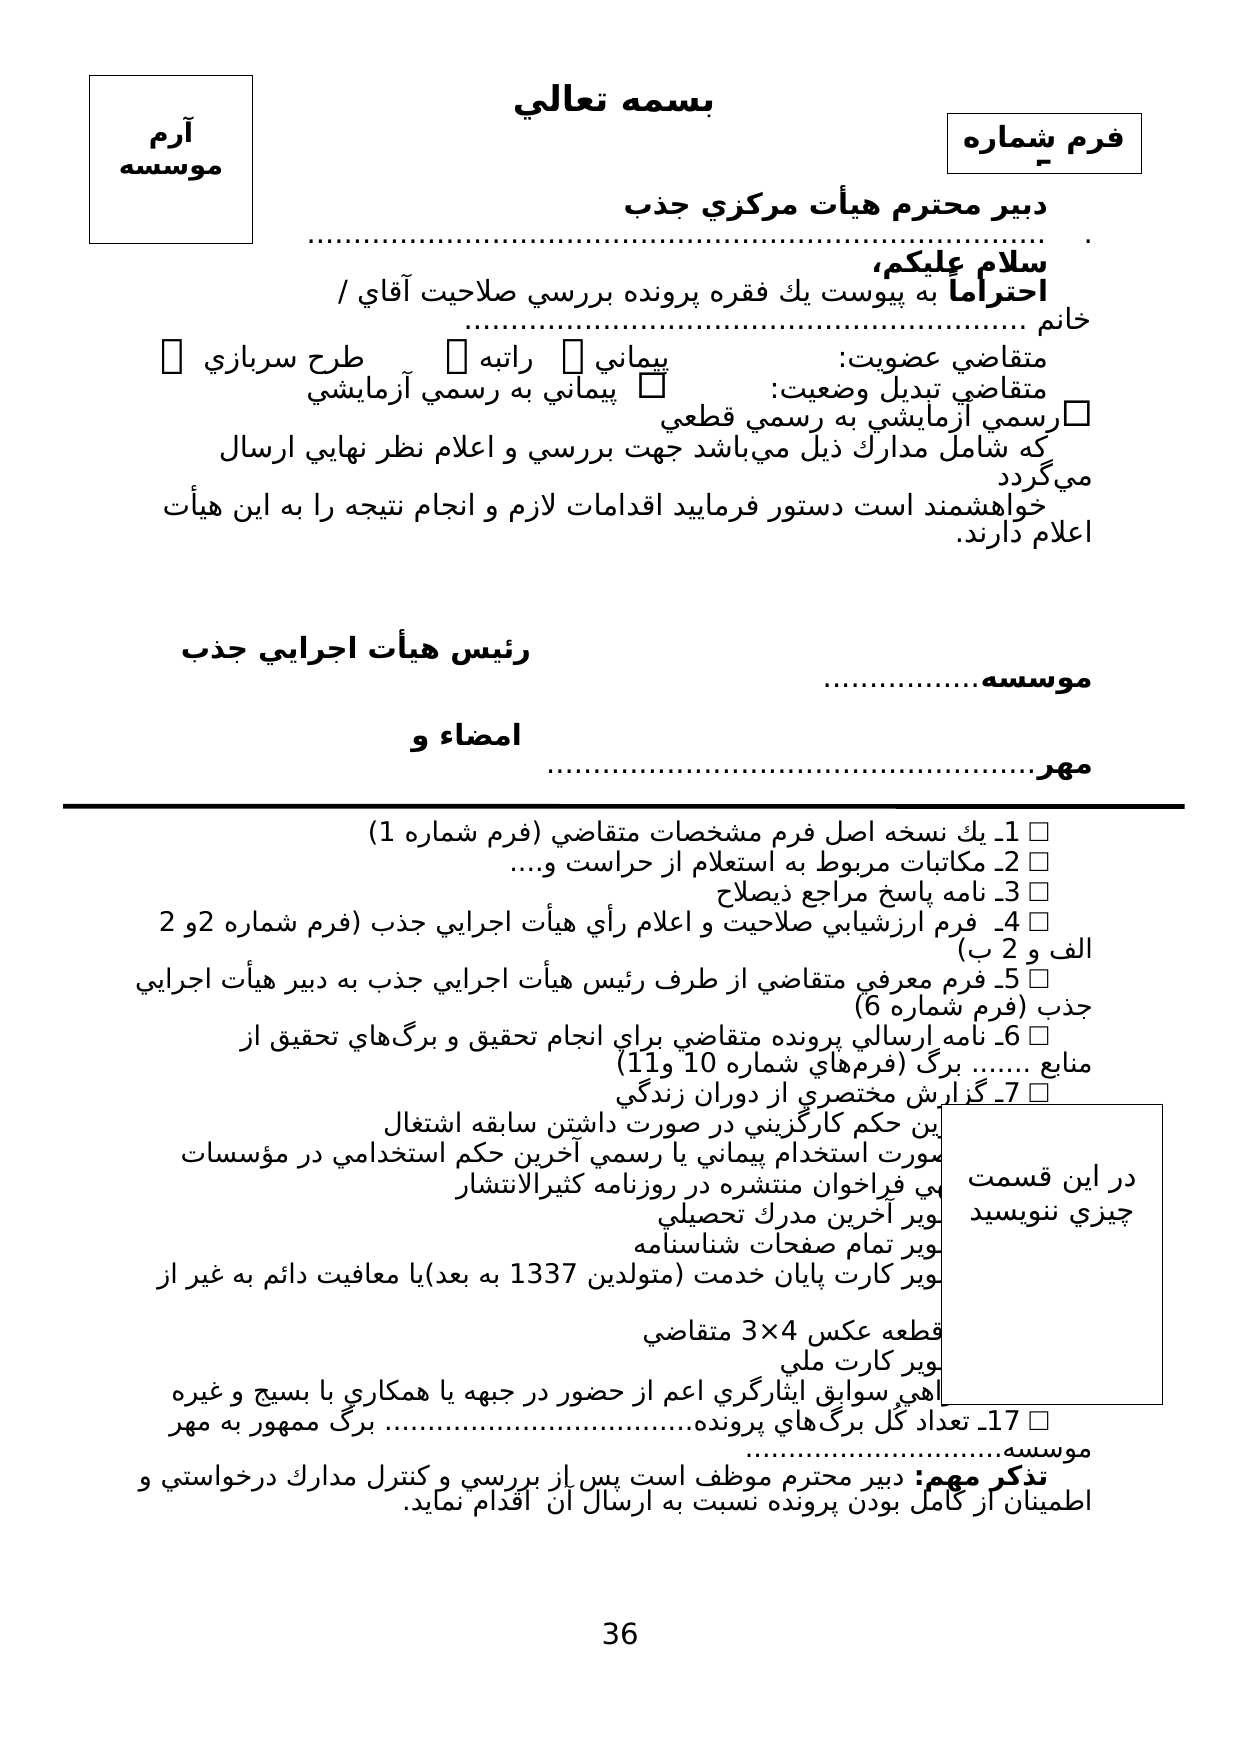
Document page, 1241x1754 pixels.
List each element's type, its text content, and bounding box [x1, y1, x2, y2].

text □ 13ـ تصوير كارت پايان خدمت (متولدين 1337 به بعد)يا معافيت دائم به غير از طرح سربازي [118, 1259, 941, 1316]
text سلام عليكم، [118, 249, 1093, 278]
text □ 17ـ تعداد كُل برگ‌هاي پرونده.................................... برگ ممهور به مهر موسسه.............................. [118, 1407, 1093, 1463]
text . ................................................................................ [118, 220, 1093, 249]
text متقاضي تبديل وضعيت: پيماني به رسمي آزمايشي رسمي آزمايشي به رسمي قطعي [118, 375, 1093, 434]
text كه شامل مدارك ذيل مي‌باشد جهت بررسي و اعلام نظر نهايي ارسال مي‌گردد [118, 434, 1093, 492]
text احتراماً به پيوست يك فقره پرونده بررسي صلاحيت آقاي / خانم ............................................................. [118, 278, 1093, 336]
text متقاضي عضويت: پيماني راتبه طرح سربازي [118, 336, 1093, 375]
text □ 1ـ يك نسخه اصل فرم مشخصات متقاضي (فرم شماره 1) [118, 817, 1093, 847]
text دبير محترم هيأت مركزي جذب [253, 192, 760, 220]
text □ 5ـ فرم معرفي متقاضي از طرف رئيس هيأت اجرايي جذب به دبير هيأت اجرايي جذب (فرم شماره 6) [118, 965, 1093, 1022]
text □ 4ـ فرم ارزشيابي صلاحيت و اعلام رأي هيأت اجرايي جذب (فرم شماره 2و 2 الف و 2 ب) [118, 908, 1093, 965]
text رئيس هيأت اجرايي جذب موسسه................. [118, 607, 1093, 694]
text دبير محترم هيأت مركزي جذب [736, 192, 1093, 220]
text □ 6ـ نامه ارسالي پرونده متقاضي براي انجام تحقيق و برگ‌هاي تحقيق از منابع ....... برگ (فرم‌هاي شماره 10 و11) [118, 1022, 1093, 1079]
text □ 3ـ نامه پاسخ مراجع ذيصلاح [118, 878, 1093, 908]
text □ 8 ـ آخرين حكم كارگزيني در صورت داشتن سابقه اشتغال [118, 1109, 941, 1139]
text □ 7ـ گزارش مختصري از دوران زندگي [118, 1079, 1093, 1109]
text □ 9ـ در صورت استخدام پيماني يا رسمي آخرين حكم استخدامي در مؤسسات [118, 1139, 941, 1169]
text □ 2ـ مكاتبات مربوط به استعلام از حراست و.... [118, 847, 1093, 878]
text □ 12ـ تصوير تمام صفحات شناسنامه [118, 1229, 941, 1259]
text □ 15ـ تصوير كارت ملي [118, 1346, 941, 1376]
text خواهشمند است دستور فرماييد اقدامات لازم و انجام نتيجه را به اين هيأت اعلام دارند. [118, 492, 1093, 550]
text □ 11ـ تصوير آخرين مدرك تحصيلي [118, 1199, 941, 1229]
text □ 10ـ آگهي فراخوان منتشره در روزنامه كثيرالانتشار [118, 1169, 941, 1199]
text □ 14ـ 2 قطعه عكس 4×3 متقاضي [118, 1316, 941, 1346]
text تذكر مهم: دبير محترم موظف است پس از بررسي و كنترل مدارك درخواستي و اطمينان از كامل بودن پرونده نسبت به ارسال آن اقدام نمايد. [118, 1463, 1093, 1517]
text بسمه تعالي [253, 83, 1122, 118]
text امضاء و مهر..................................................... [118, 694, 1093, 781]
text □ 16ـ گواهي سوابق ايثارگري اعم از حضور در جبهه يا همكاري با بسيج و غيره [118, 1376, 941, 1407]
